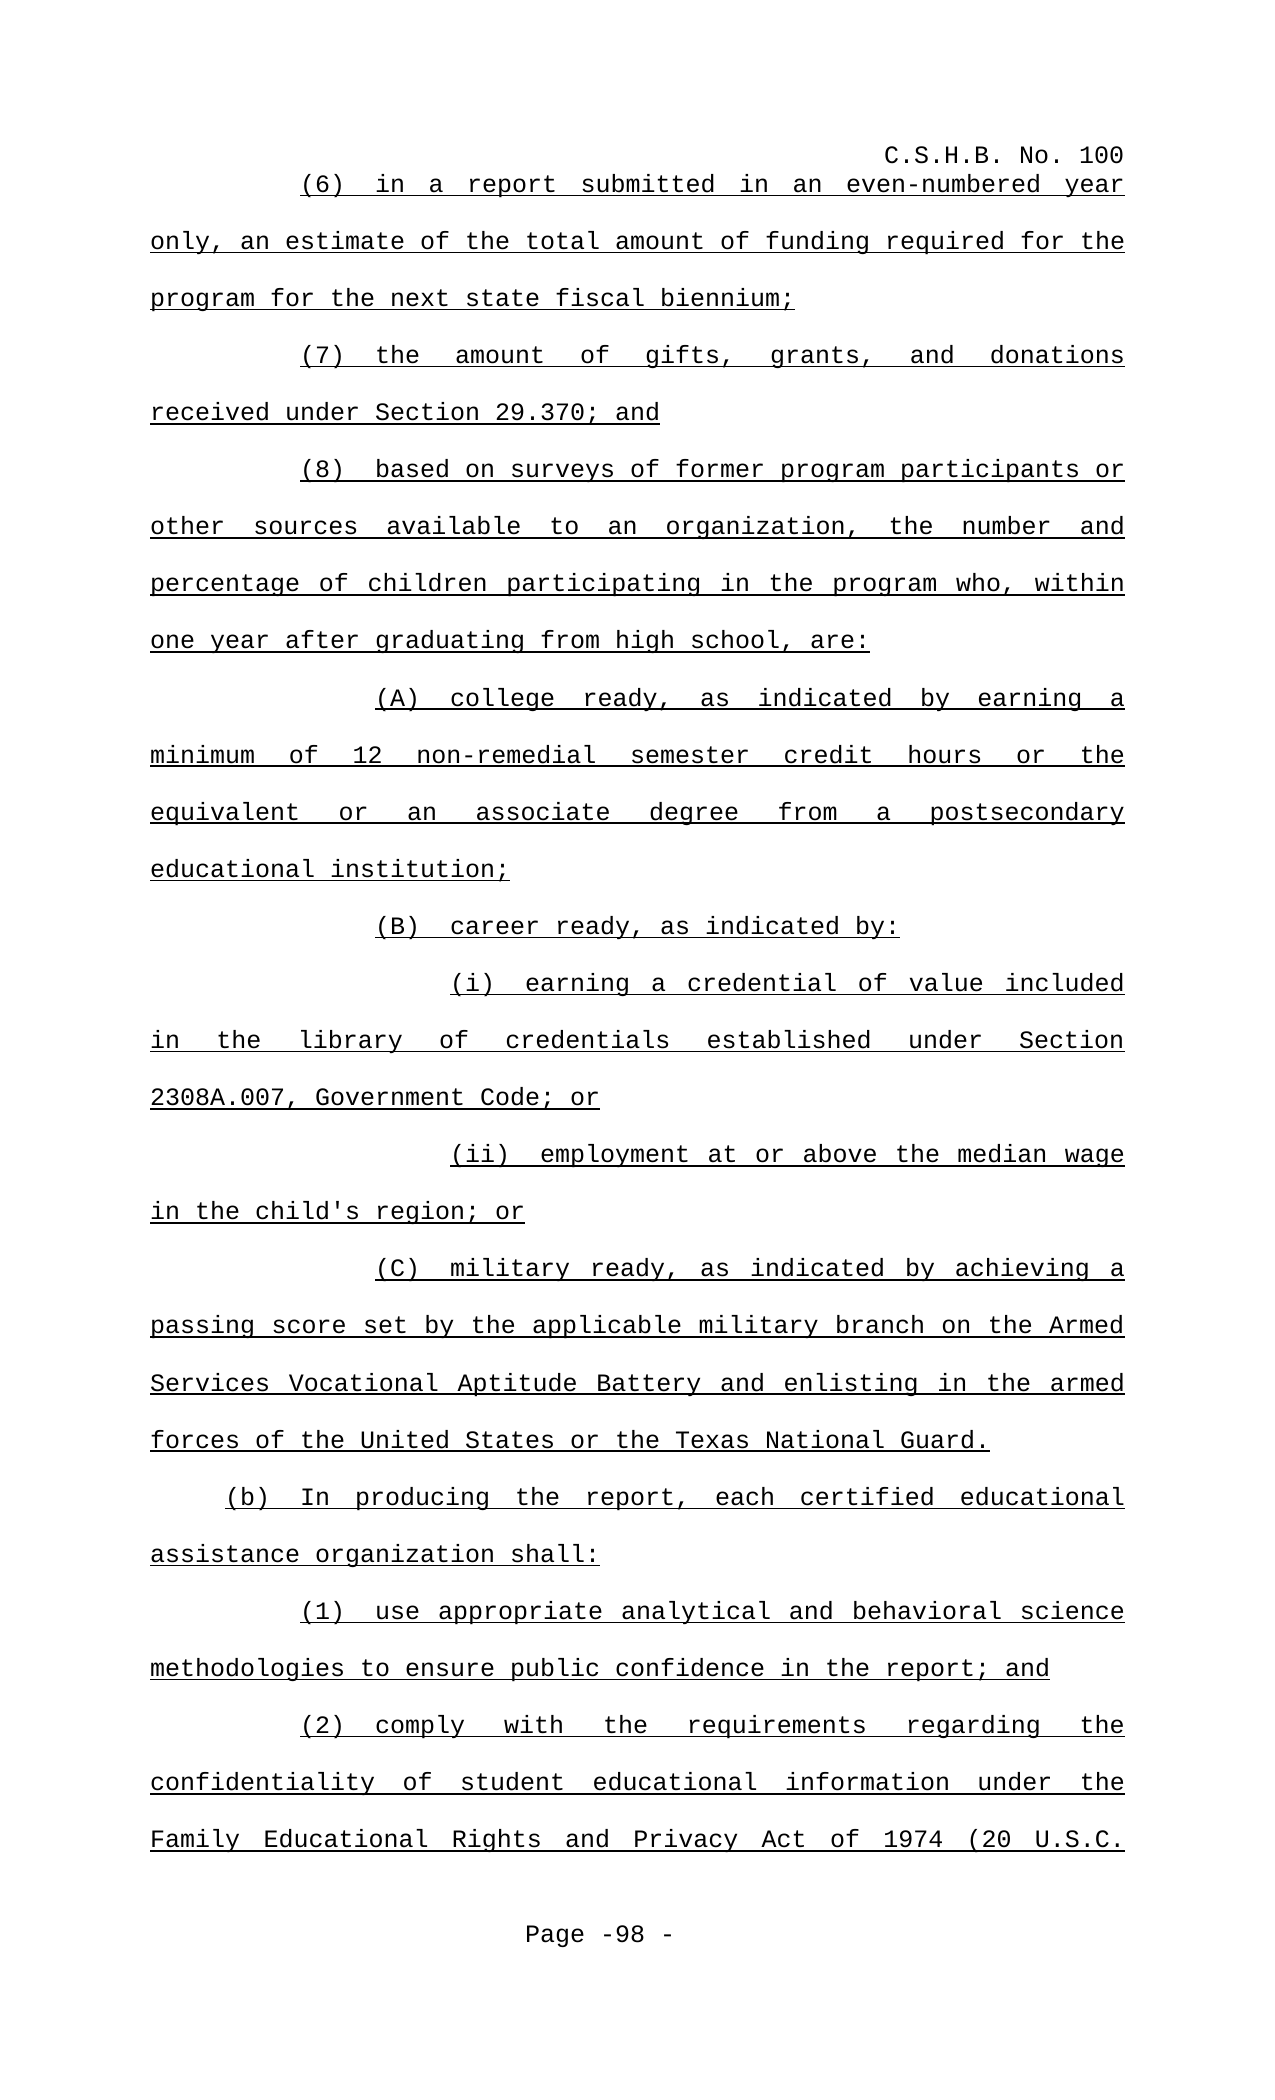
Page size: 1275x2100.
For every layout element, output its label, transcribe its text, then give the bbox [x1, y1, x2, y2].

text (7) the amount of gifts, grants, and donations received under Section 29.370; and [150, 342, 1125, 428]
text (6) in a report submitted in an even-numbered year only, an estimate of the total amount of funding required for the program for the next state fiscal biennium; [150, 171, 1125, 252]
text (C) military ready, as indicated by achieving a passing score set by the applicable military branch on the Armed Services Vocational Aptitude Battery and enlisting in the armed forces of the United States or the Texas National Guard. [150, 1338, 1125, 1393]
text (b) In producing the report, each certified educational assistance organization shall: [150, 1484, 1125, 1570]
text (8) based on surveys of former program participants or other sources available to an organization, the number and percentage of children participating in the program who, within one year after graduating from high school, are: [150, 539, 1125, 594]
text (8) based on surveys of former program participants or other sources available to an organization, the number and percentage of children participating in the program who, within one year after graduating from high school, are: [150, 457, 1125, 537]
text (C) military ready, as indicated by achieving a passing score set by the applicable military branch on the Armed Services Vocational Aptitude Battery and enlisting in the armed forces of the United States or the Texas National Guard. [150, 1395, 1125, 1456]
text (1) use appropriate analytical and behavioral science methodologies to ensure public confidence in the report; and [150, 1598, 1125, 1684]
text (i) earning a credential of value included in the library of credentials established under Section 2308A.007, Government Code; or [150, 970, 1125, 1051]
text (ii) employment at or above the median wage in the child's region; or [150, 1142, 1125, 1227]
text (6) in a report submitted in an even-numbered year only, an estimate of the total amount of funding required for the program for the next state fiscal biennium; [150, 253, 1125, 314]
text (A) college ready, as indicated by earning a minimum of 12 non-remedial semester credit hours or the equivalent or an associate degree from a postsecondary educational institution; [150, 685, 1125, 765]
text (A) college ready, as indicated by earning a minimum of 12 non-remedial semester credit hours or the equivalent or an associate degree from a postsecondary educational institution; [150, 767, 1125, 822]
text (C) military ready, as indicated by achieving a passing score set by the applicable military branch on the Armed Services Vocational Aptitude Battery and enlisting in the armed forces of the United States or the Texas National Guard. [150, 1256, 1125, 1336]
text (A) college ready, as indicated by earning a minimum of 12 non-remedial semester credit hours or the equivalent or an associate degree from a postsecondary educational institution; [150, 824, 1125, 885]
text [150, 1795, 1125, 1850]
text (B) career ready, as indicated by: [150, 913, 1125, 942]
text (i) earning a credential of value included in the library of credentials established under Section 2308A.007, Government Code; or [150, 1052, 1125, 1113]
text (8) based on surveys of former program participants or other sources available to an organization, the number and percentage of children participating in the program who, within one year after graduating from high school, are: [150, 596, 1125, 656]
